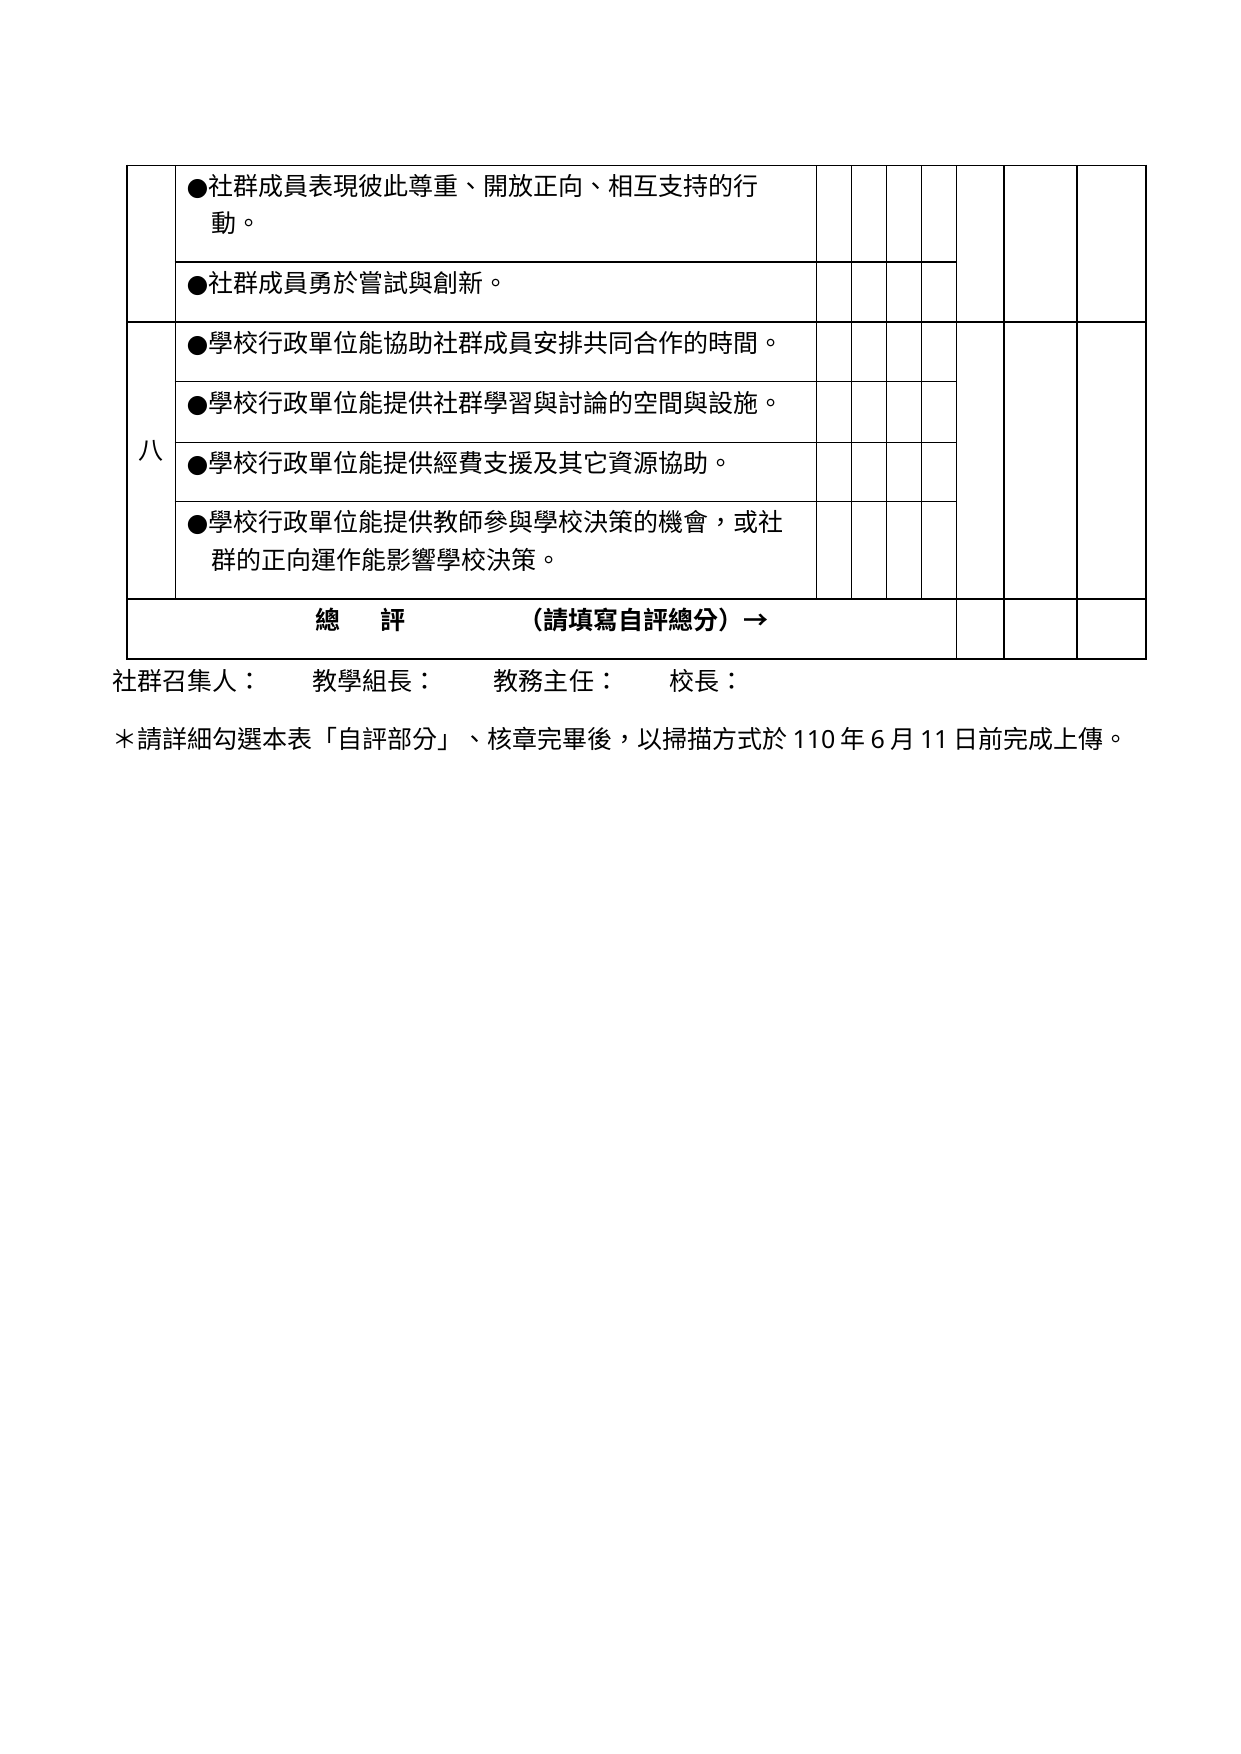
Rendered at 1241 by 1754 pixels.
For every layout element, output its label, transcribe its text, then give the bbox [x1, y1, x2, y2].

table_cell [887, 443, 921, 501]
table_cell [852, 443, 886, 501]
table_cell 八 [128, 323, 175, 598]
table_cell [887, 502, 921, 598]
table_cell [1005, 323, 1076, 598]
table_cell [852, 502, 886, 598]
table_cell [922, 323, 956, 381]
table_cell [887, 263, 921, 321]
table_cell ●學校行政單位能提供經費支援及其它資源協助。 [176, 443, 816, 501]
table_cell [817, 382, 851, 442]
table_cell [852, 166, 886, 261]
table_cell [1078, 323, 1145, 598]
table_cell [852, 263, 886, 321]
table_cell [922, 166, 956, 261]
table_cell [957, 600, 1003, 658]
text ＊請詳細勾選本表「自評部分」、核章完畢後，以掃描方式於110年6月11日前完成上傳。 [112, 719, 1128, 756]
table_cell [817, 166, 851, 261]
table_cell [817, 323, 851, 381]
text 社群召集人： 教學組長： 教務主任： 校長： [112, 660, 1128, 698]
table_cell [887, 382, 921, 442]
table_cell [852, 323, 886, 381]
table_cell [852, 382, 886, 442]
table_cell [922, 382, 956, 442]
table_cell [1005, 600, 1076, 658]
table_cell ●學校行政單位能提供社群學習與討論的空間與設施。 [176, 382, 816, 442]
table_cell [817, 263, 851, 321]
table_cell [887, 323, 921, 381]
table_cell [922, 443, 956, 501]
table_cell ●社群成員表現彼此尊重、開放正向、相互支持的行動。 [176, 166, 816, 261]
table_cell [922, 502, 956, 598]
table_cell [817, 443, 851, 501]
table_cell ●社群成員勇於嘗試與創新。 [176, 263, 816, 321]
table_cell ●學校行政單位能協助社群成員安排共同合作的時間。 [176, 323, 816, 381]
table_cell [922, 263, 956, 321]
table_cell [817, 502, 851, 598]
table_cell [887, 166, 921, 261]
table_cell ●學校行政單位能提供教師參與學校決策的機會，或社群的正向運作能影響學校決策。 [176, 502, 816, 598]
table_cell [957, 323, 1003, 598]
table_cell [1078, 600, 1145, 658]
table_cell 總 評 （請填寫自評總分）→ [128, 600, 956, 658]
